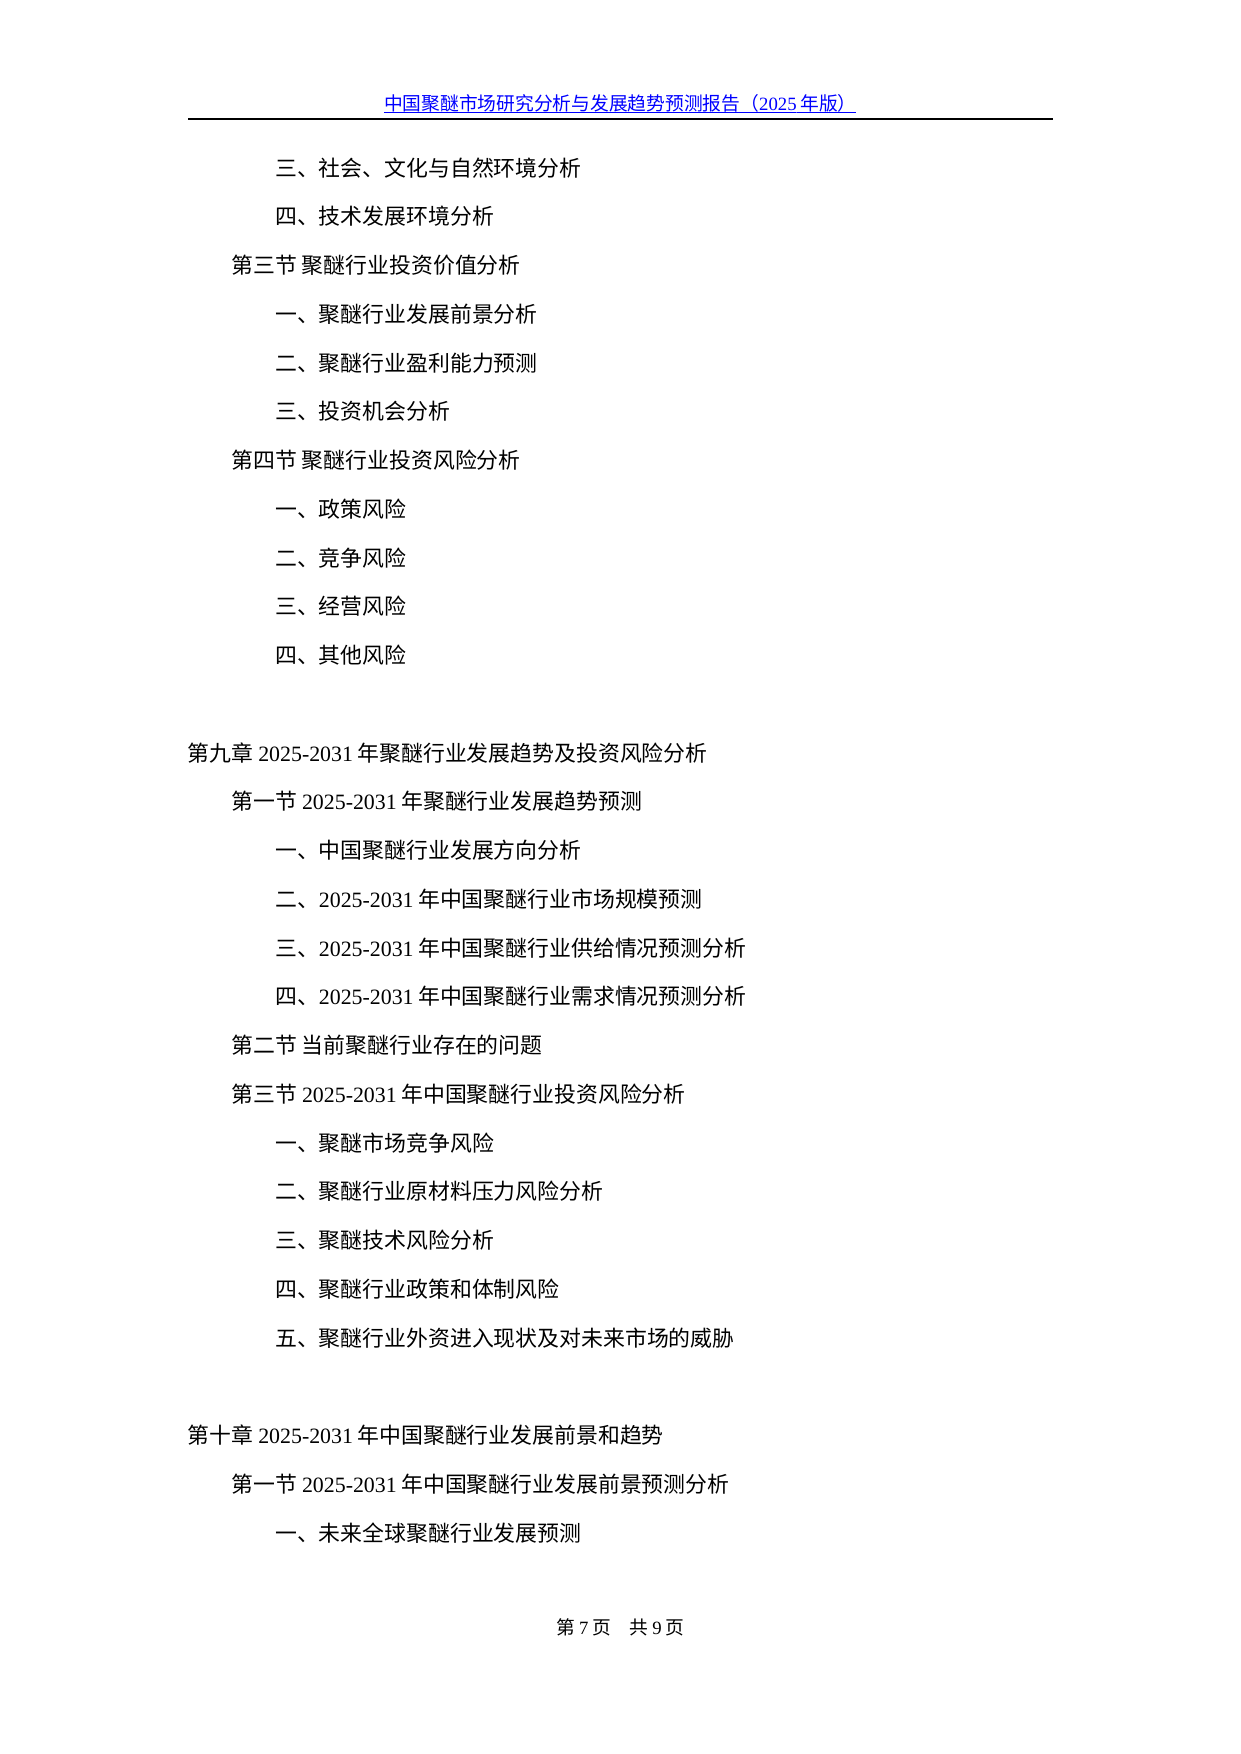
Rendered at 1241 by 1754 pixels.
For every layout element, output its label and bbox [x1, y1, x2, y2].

text [187, 150, 1053, 1548]
